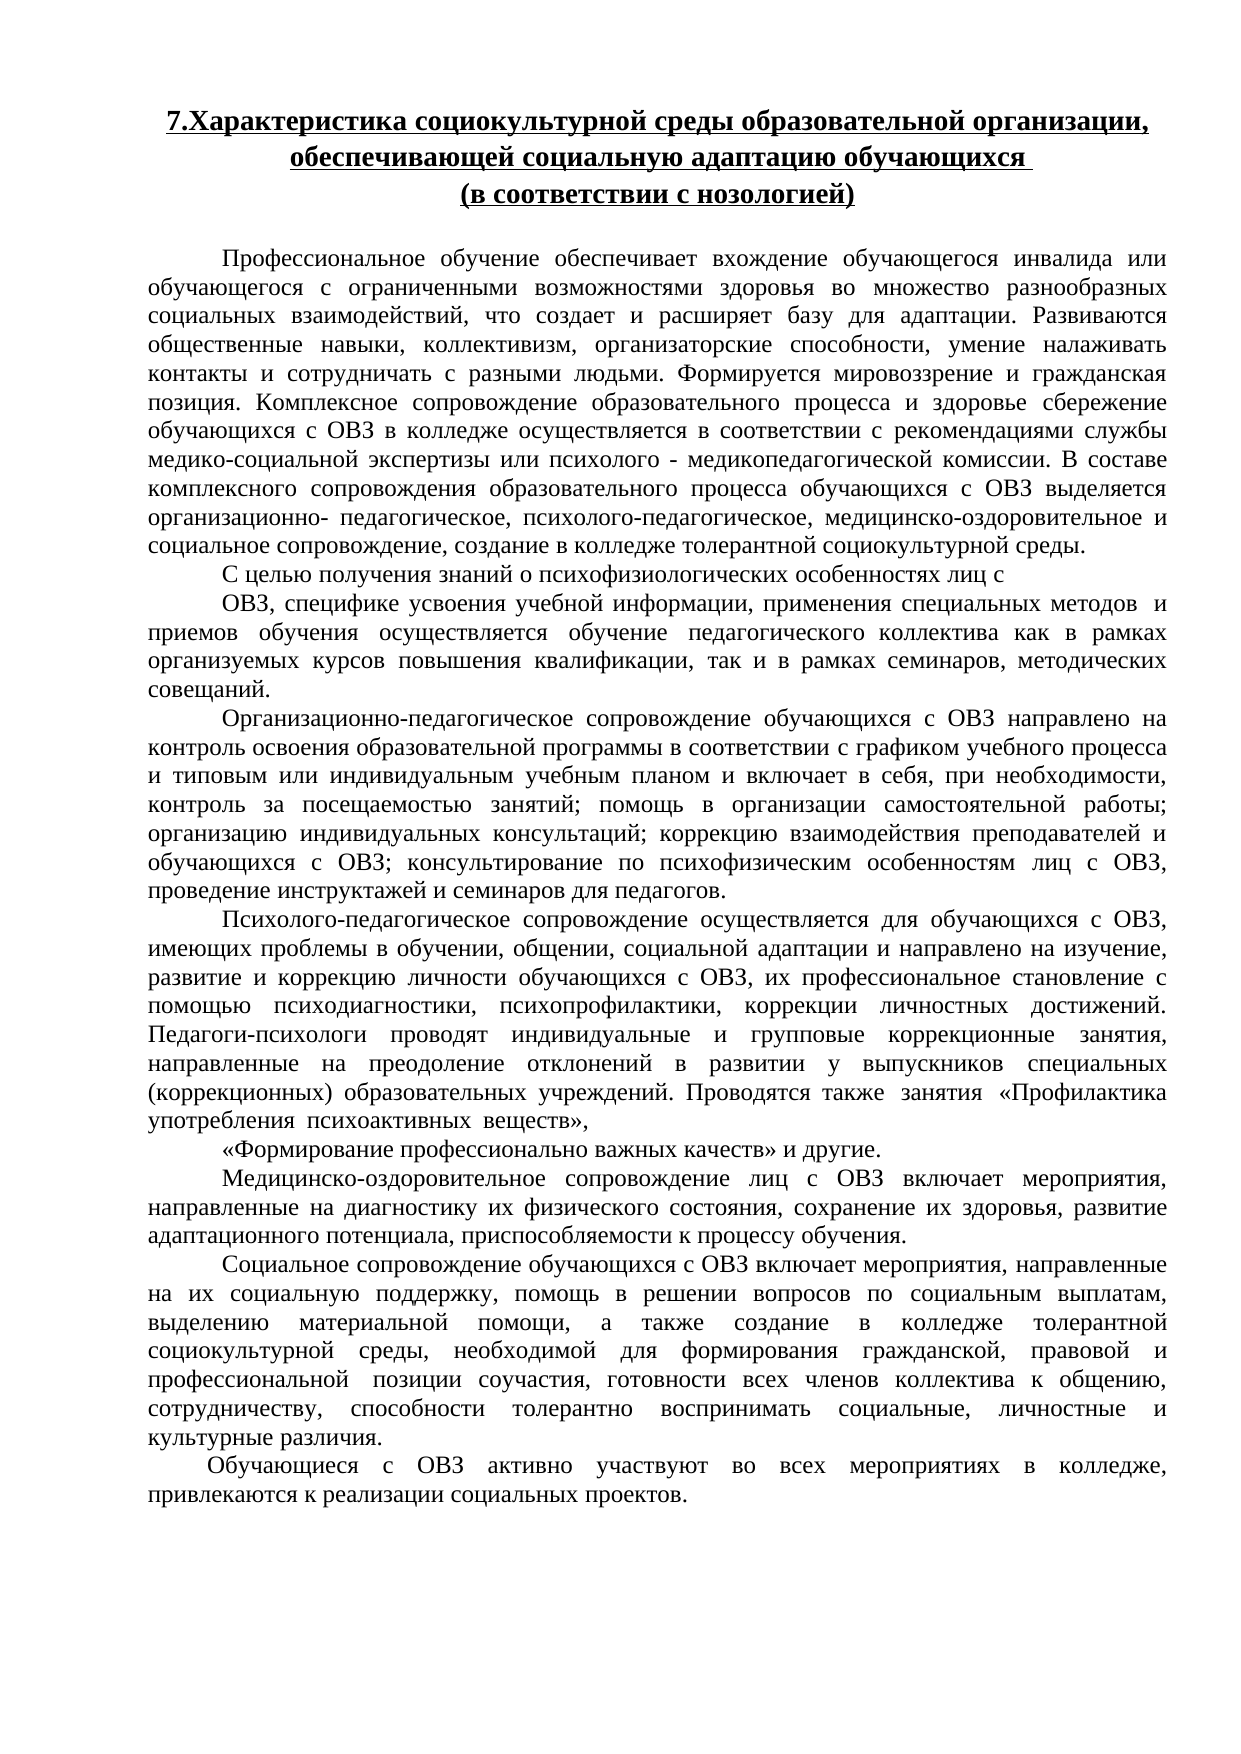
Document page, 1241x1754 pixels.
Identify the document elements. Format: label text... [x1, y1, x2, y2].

text С целью получения знаний о психофизиологических особенностях лиц с [148, 559, 1167, 588]
text «Формирование профессионально важных качеств» и другие. [148, 1134, 1167, 1163]
text ОВЗ, специфике усвоения учебной информации, применения специальных методов и приемов обучения осуществляется обучение педагогического коллектива как в рамках организуемых курсов повышения квалификации, так и в рамках семинаров, методических совещаний. [148, 588, 1167, 703]
text Обучающиеся с ОВЗ активно участвуют во всех мероприятиях в колледже, привлекаются к реализации социальных проектов. [148, 1450, 1167, 1508]
text Медицинско-оздоровительное сопровождение лиц с ОВЗ включает мероприятия, направленные на диагностику их физического состояния, сохранение их здоровья, развитие адаптационного потенциала, приспособляемости к процессу обучения. [148, 1163, 1167, 1249]
text Психолого-педагогическое сопровождение осуществляется для обучающихся с ОВЗ, имеющих проблемы в обучении, общении, социальной адаптации и направлено на изучение, развитие и коррекцию личности обучающихся с ОВЗ, их профессиональное становление с помощью психодиагностики, психопрофилактики, коррекции личностных достижений. Педагоги-психологи проводят индивидуальные и групповые коррекционные занятия, направленные на преодоление отклонений в развитии у выпускников специальных (коррекционных) образовательных учреждений. Проводятся также занятия «Профилактика употребления психоактивных веществ», [148, 904, 1167, 1134]
text Социальное сопровождение обучающихся с ОВЗ включает мероприятия, направленные на их социальную поддержку, помощь в решении вопросов по социальным выплатам, выделению материальной помощи, а также создание в колледже толерантной социокультурной среды, необходимой для формирования гражданской, правовой и профессиональной позиции соучастия, готовности всех членов коллектива к общению, сотрудничеству, способности толерантно воспринимать социальные, личностные и культурные различия. [148, 1249, 1167, 1450]
list (в соответствии с нозологией) [148, 176, 1167, 209]
list 7.Характеристика социокультурной среды образовательной организации, обеспечивающей социальную адаптацию обучающихся [148, 103, 1167, 173]
text Профессиональное обучение обеспечивает вхождение обучающегося инвалида или обучающегося с ограниченными возможностями здоровья во множество разнообразных социальных взаимодействий, что создает и расширяет базу для адаптации. Развиваются общественные навыки, коллективизм, организаторские способности, умение налаживать контакты и сотрудничать с разными людьми. Формируется мировоззрение и гражданская позиция. Комплексное сопровождение образовательного процесса и здоровье сбережение обучающихся с ОВЗ в колледже осуществляется в соответствии с рекомендациями службы медико-социальной экспертизы или психолого - медикопедагогической комиссии. В составе комплексного сопровождения образовательного процесса обучающихся с ОВЗ выделяется организационно- педагогическое, психолого-педагогическое, медицинско-оздоровительное и социальное сопровождение, создание в колледже толерантной социокультурной среды. [148, 243, 1167, 559]
text Организационно-педагогическое сопровождение обучающихся с ОВЗ направлено на контроль освоения образовательной программы в соответствии с графиком учебного процесса и типовым или индивидуальным учебным планом и включает в себя, при необходимости, контроль за посещаемостью занятий; помощь в организации самостоятельной работы; организацию индивидуальных консультаций; коррекцию взаимодействия преподавателей и обучающихся с ОВЗ; консультирование по психофизическим особенностям лиц с ОВЗ, проведение инструктажей и семинаров для педагогов. [148, 703, 1167, 904]
